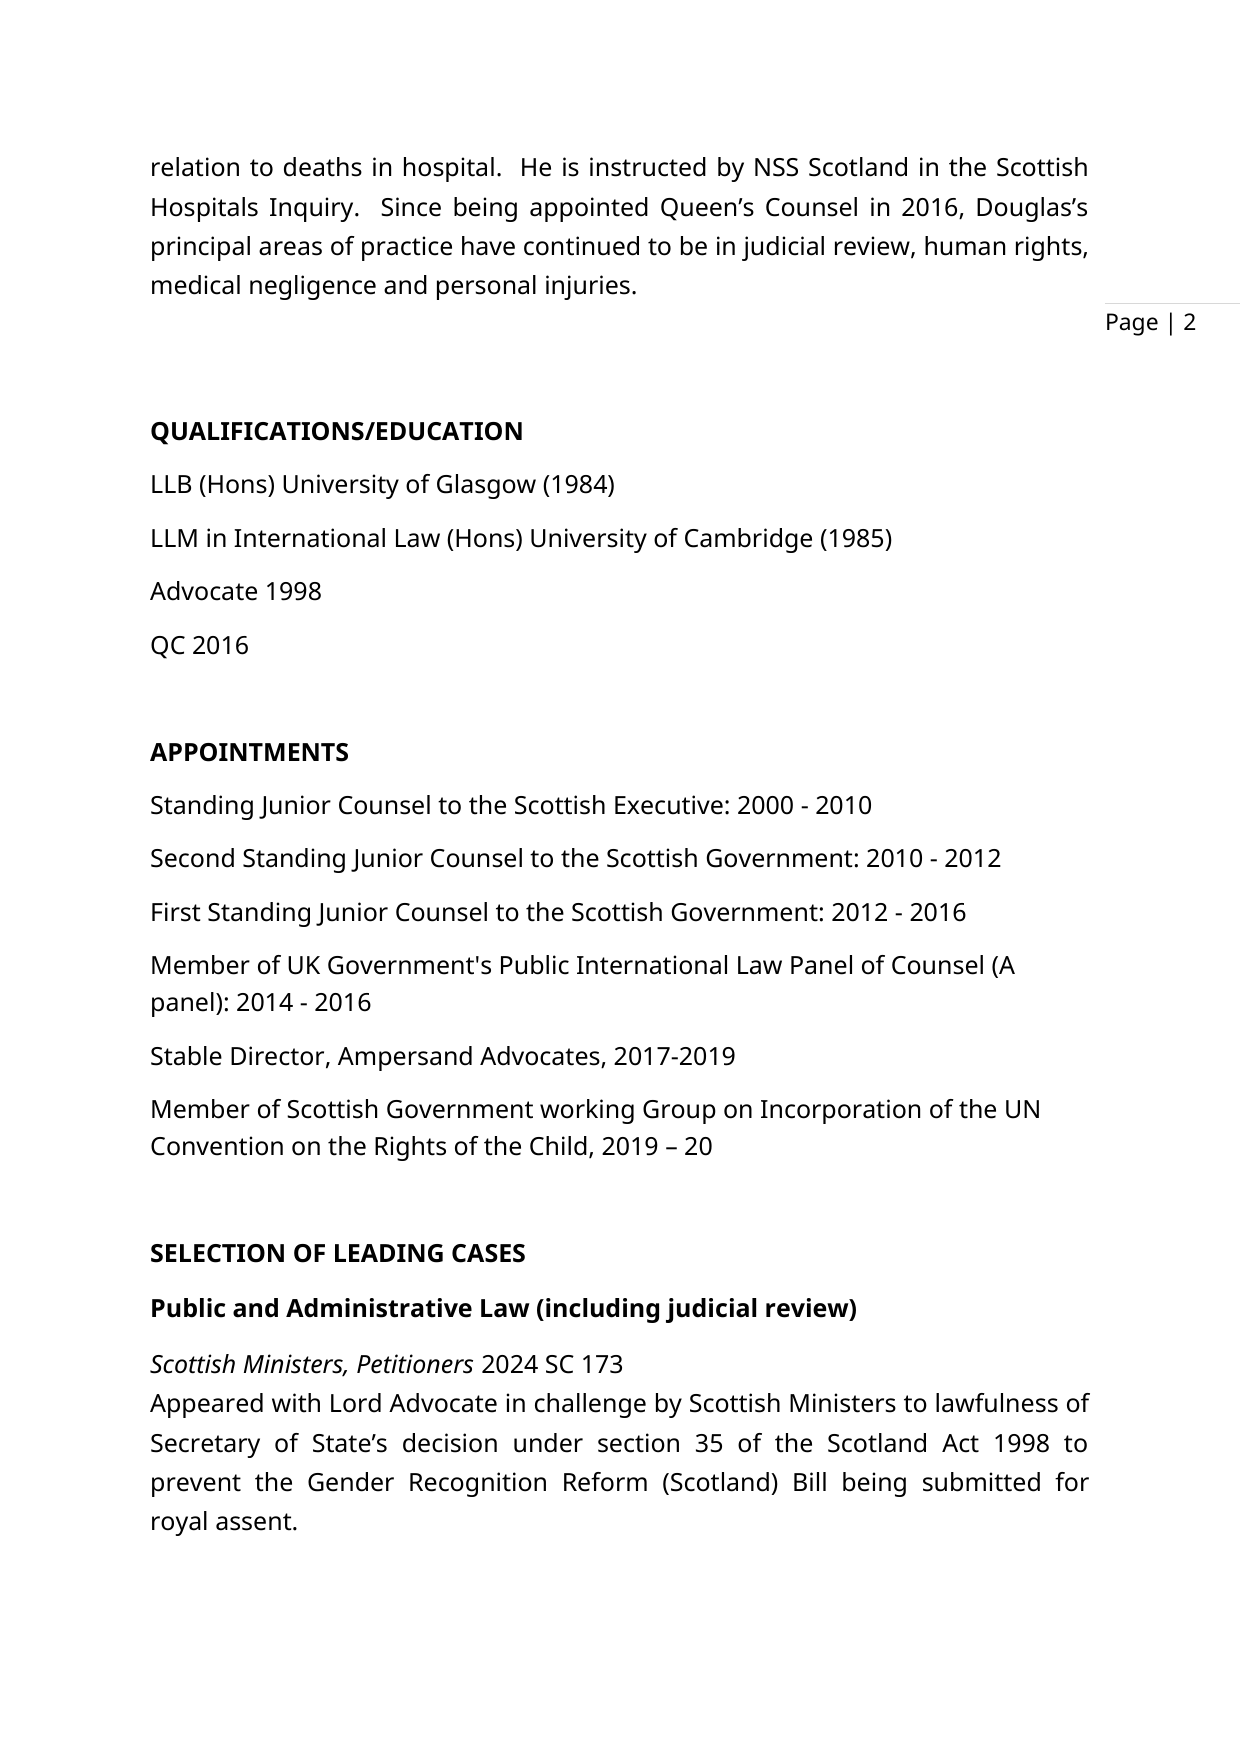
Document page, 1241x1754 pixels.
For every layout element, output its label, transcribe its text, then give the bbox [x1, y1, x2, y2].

text Member of UK Government's Public International Law Panel of Counsel (A panel): 2014 - 2016 [150, 948, 1090, 1019]
text Stable Director, Ampersand Advocates, 2017-2019 [150, 1038, 1090, 1072]
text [150, 150, 1090, 302]
text SELECTION OF LEADING CASES [150, 1235, 1090, 1269]
text Appeared with Lord Advocate in challenge by Scottish Ministers to lawfulness of Secretary of State’s decision under section 35 of the Scotland Act 1998 to prevent the Gender Recognition Reform (Scotland) Bill being submitted for royal assent. [150, 1386, 1090, 1538]
text Member of Scottish Government working Group on Incorporation of the UN Convention on the Rights of the Child, 2019 – 20 [150, 1092, 1090, 1162]
text Scottish Ministers, Petitioners 2024 SC 173 [150, 1347, 1090, 1381]
text QUALIFICATIONS/EDUCATION [150, 413, 1090, 448]
text LLM in International Law (Hons) University of Cambridge (1985) [150, 520, 1090, 554]
text First Standing Junior Counsel to the Scottish Government: 2012 - 2016 [150, 894, 1090, 928]
text LLB (Hons) University of Glasgow (1984) [150, 467, 1090, 501]
text QC 2016 [150, 627, 1090, 661]
text Standing Junior Counsel to the Scottish Executive: 2000 - 2010 [150, 788, 1090, 822]
text Public and Administrative Law (including judicial review) [150, 1291, 1090, 1325]
text Second Standing Junior Counsel to the Scottish Government: 2010 - 2012 [150, 841, 1090, 875]
text Advocate 1998 [150, 574, 1090, 608]
text APPOINTMENTS [150, 734, 1090, 768]
